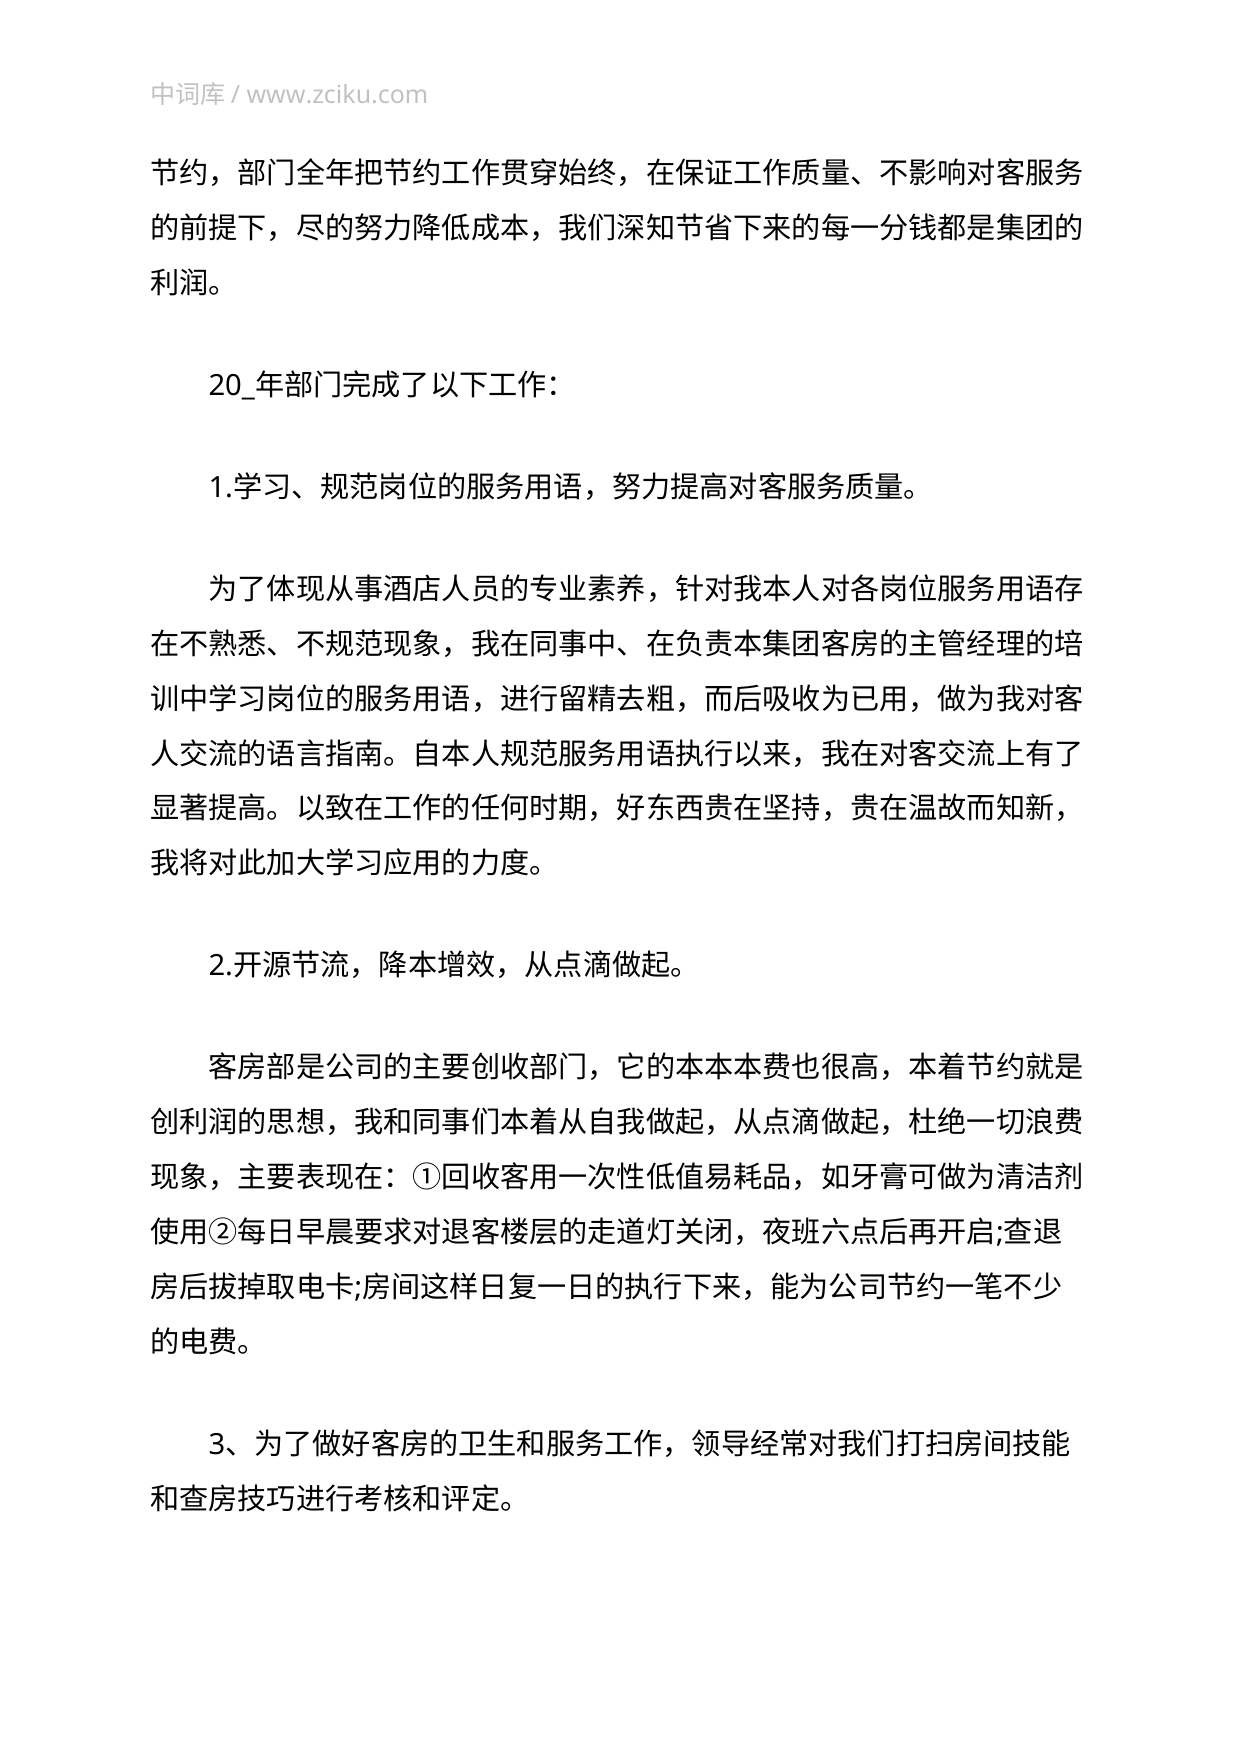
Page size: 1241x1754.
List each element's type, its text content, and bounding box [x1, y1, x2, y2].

text 3、为了做好客房的卫生和服务工作，领导经常对我们打扫房间技能和查房技巧进行考核和评定。 [150, 1420, 1090, 1517]
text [150, 150, 1090, 302]
text 客房部是公司的主要创收部门，它的本本本费也很高，本着节约就是创利润的思想，我和同事们本着从自我做起，从点滴做起，杜绝一切浪费现象，主要表现在：①回收客用一次性低值易耗品，如牙膏可做为清洁剂使用②每日早晨要求对退客楼层的走道灯关闭，夜班六点后再开启;查退房后拔掉取电卡;房间这样日复一日的执行下来，能为公司节约一笔不少的电费。 [150, 1044, 1090, 1361]
text 2.开源节流，降本增效，从点滴做起。 [150, 942, 1090, 984]
text 20_年部门完成了以下工作： [150, 362, 1090, 404]
text 为了体现从事酒店人员的专业素养，针对我本人对各岗位服务用语存在不熟悉、不规范现象，我在同事中、在负责本集团客房的主管经理的培训中学习岗位的服务用语，进行留精去粗，而后吸收为已用，做为我对客人交流的语言指南。自本人规范服务用语执行以来，我在对客交流上有了显著提高。以致在工作的任何时期，好东西贵在坚持，贵在温故而知新，我将对此加大学习应用的力度。 [150, 566, 1090, 882]
text 1.学习、规范岗位的服务用语，努力提高对客服务质量。 [150, 463, 1090, 506]
